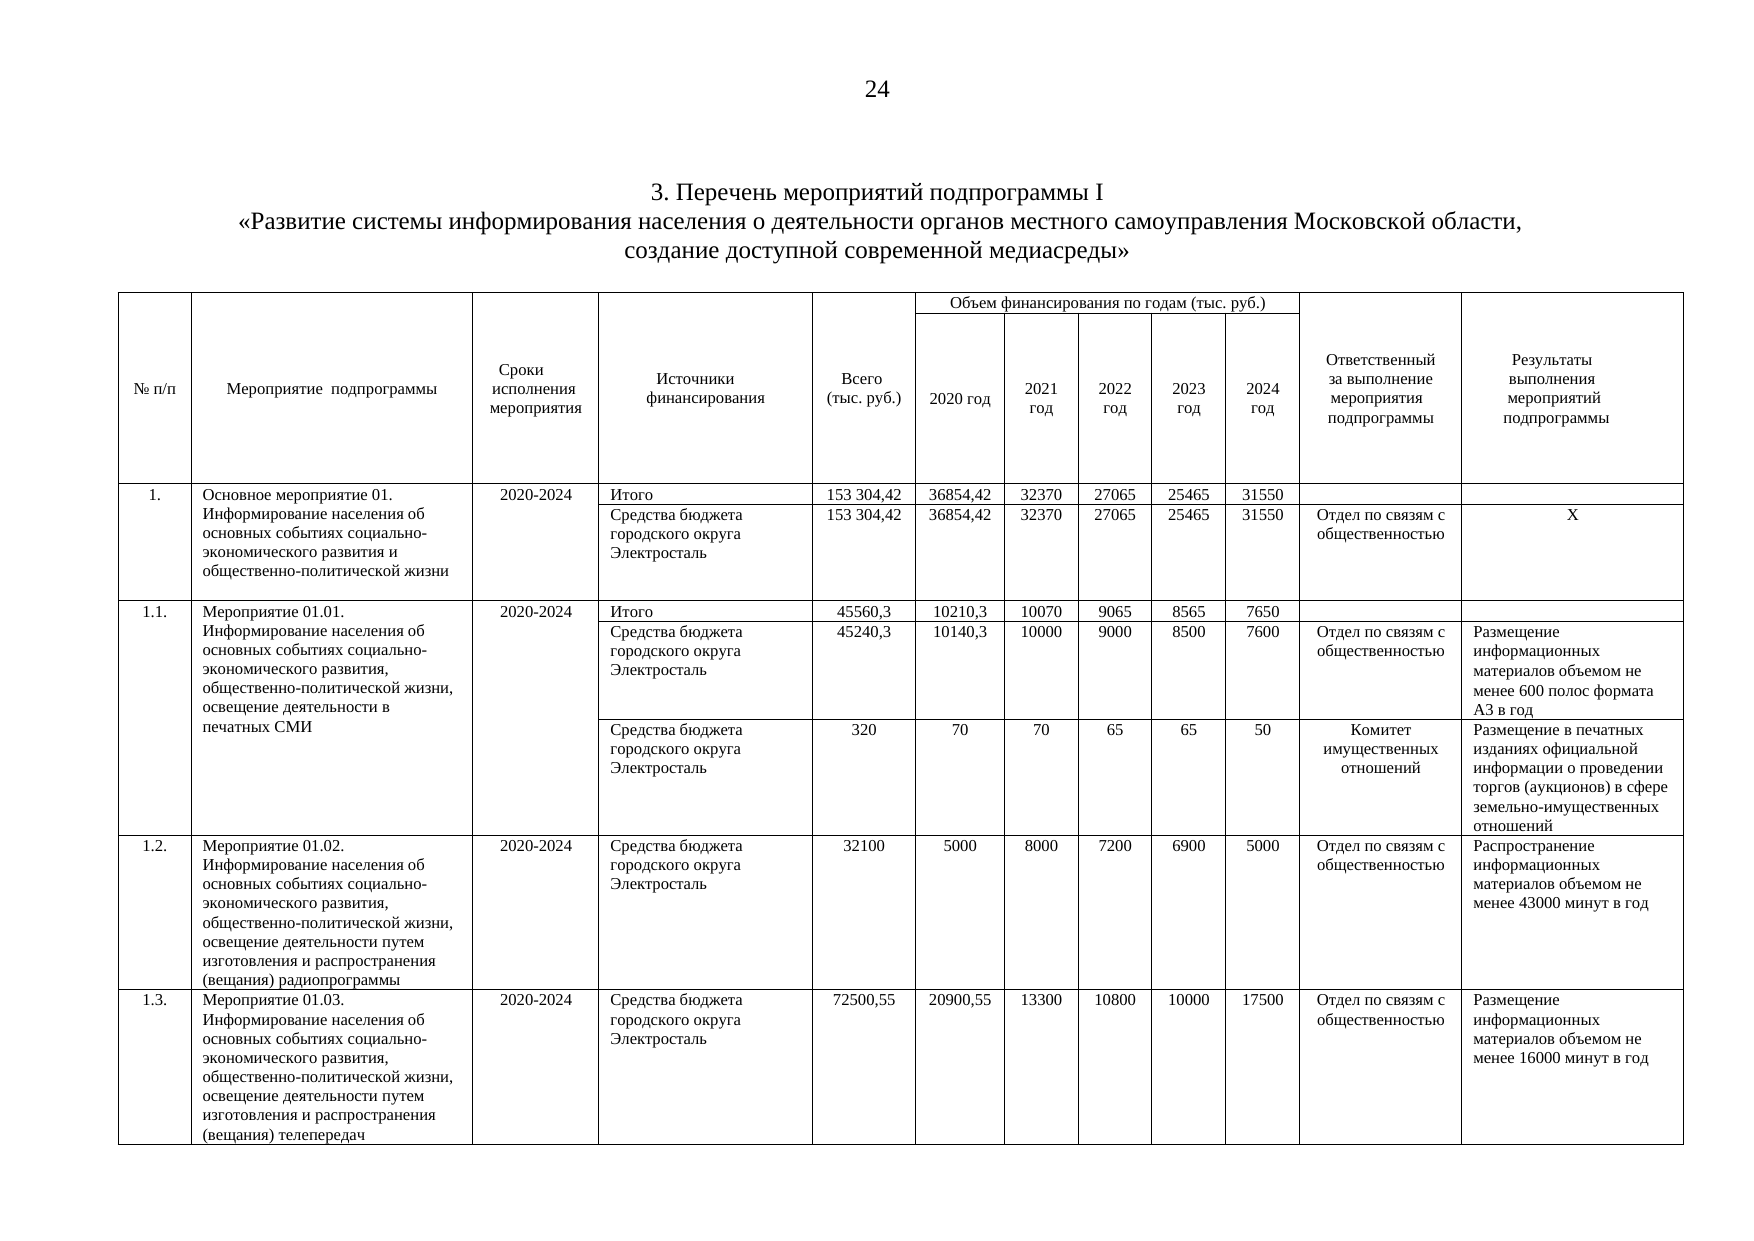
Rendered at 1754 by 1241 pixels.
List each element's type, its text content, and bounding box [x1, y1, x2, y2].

table_cell Средства бюджета городского округа Электросталь [599, 622, 812, 719]
table_cell 320 [813, 720, 915, 835]
table_cell [1300, 601, 1461, 621]
table_cell 9065 [1079, 601, 1151, 621]
table_cell 65 [1079, 720, 1151, 835]
table_cell Средства бюджета городского округа Электросталь [599, 836, 812, 989]
table_cell Мероприятие 01.03. Информирование населения об основных событиях социально-экономического развития, общественно-политической жизни, освещение деятельности путем изготовления и распространения (вещания) телепередач [192, 990, 472, 1143]
table_cell 1.2. [119, 836, 191, 989]
table_cell Отдел по связям с общественностью [1300, 836, 1461, 989]
table_cell 70 [916, 720, 1004, 835]
table_cell Размещение информационных материалов объемом не менее 600 полос формата А3 в год [1462, 622, 1683, 719]
table_cell 32100 [813, 836, 915, 989]
table_cell 27065 [1079, 505, 1151, 600]
table_cell 72500,55 [813, 990, 915, 1143]
table_cell 10000 [1152, 990, 1225, 1143]
table_cell 7200 [1079, 836, 1151, 989]
table_cell 31550 [1226, 484, 1299, 503]
table_cell 1. [119, 484, 191, 600]
table_cell Отдел по связям с общественностью [1300, 505, 1461, 600]
table_cell Итого [599, 601, 812, 621]
table_cell 1.1. [119, 601, 191, 835]
table_cell 13300 [1005, 990, 1078, 1143]
table_cell Отдел по связям с общественностью [1300, 622, 1461, 719]
table_cell 5000 [1226, 836, 1299, 989]
table_header Всего (тыс. руб.) [813, 293, 915, 483]
table_cell 7600 [1226, 622, 1299, 719]
table_cell 65 [1152, 720, 1225, 835]
table_cell 25465 [1152, 505, 1225, 600]
table_header Ответственный за выполнение мероприятия подпрограммы [1300, 293, 1461, 483]
table_cell 27065 [1079, 484, 1151, 503]
table_header № п/п [119, 293, 191, 483]
table_cell 9000 [1079, 622, 1151, 719]
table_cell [599, 990, 812, 1143]
table_header Объем финансирования по годам (тыс. руб.) [916, 293, 1299, 312]
table_cell 2020-2024 [473, 836, 598, 989]
text 3. Перечень мероприятий подпрограммы I [118, 177, 1636, 206]
table_cell 2020-2024 [473, 990, 598, 1143]
table_cell 153 304,42 [813, 505, 915, 600]
text создание доступной современной медиасреды» [118, 235, 1636, 263]
table_cell 32370 [1005, 505, 1078, 600]
table_cell Средства бюджета городского округа Электросталь [599, 505, 812, 600]
table_cell 8000 [1005, 836, 1078, 989]
table_cell 10070 [1005, 601, 1078, 621]
table_cell 2020 год [916, 314, 1004, 483]
table_cell 2024 год [1226, 314, 1299, 483]
table_cell 8565 [1152, 601, 1225, 621]
table_cell 31550 [1226, 505, 1299, 600]
table_cell [1462, 484, 1683, 503]
table_cell 6900 [1152, 836, 1225, 989]
table_cell 7650 [1226, 601, 1299, 621]
table_cell 20900,55 [916, 990, 1004, 1143]
table_cell 2023 год [1152, 314, 1225, 483]
table_cell Х [1462, 505, 1683, 600]
table_cell 10000 [1005, 622, 1078, 719]
table_cell [1300, 484, 1461, 503]
table_cell 45560,3 [813, 601, 915, 621]
text «Развитие системы информирования населения о деятельности органов местного самоуправления Московской области, [118, 206, 1636, 235]
table_cell Мероприятие 01.02. Информирование населения об основных событиях социально-экономического развития, общественно-политической жизни, освещение деятельности путем изготовления и распространения (вещания) радиопрограммы [192, 836, 472, 989]
table_header Мероприятие подпрограммы [192, 293, 472, 483]
table_cell 10210,3 [916, 601, 1004, 621]
table_cell 45240,3 [813, 622, 915, 719]
table_cell 2022 год [1079, 314, 1151, 483]
table_cell 2020-2024 [473, 484, 598, 600]
table_cell Мероприятие 01.01. Информирование населения об основных событиях социально-экономического развития, общественно-политической жизни, освещение деятельности в печатных СМИ [192, 601, 472, 835]
table_header Сроки исполнения мероприятия [473, 293, 598, 483]
table_header Результаты выполнения мероприятий подпрограммы [1462, 293, 1683, 483]
table_cell 8500 [1152, 622, 1225, 719]
table_cell 70 [1005, 720, 1078, 835]
table_cell 10140,3 [916, 622, 1004, 719]
table_cell Комитет имущественных отношений [1300, 720, 1461, 835]
table_cell 2021 год [1005, 314, 1078, 483]
table_cell Распространение информационных материалов объемом не менее 43000 минут в год [1462, 836, 1683, 989]
table_cell 36854,42 [916, 505, 1004, 600]
table_cell Итого [599, 484, 812, 503]
table_cell Основное мероприятие 01. Информирование населения об основных событиях социально-экономического развития и общественно-политической жизни [192, 484, 472, 600]
table_cell 1.3. [119, 990, 191, 1143]
table_cell [1462, 601, 1683, 621]
table_cell Размещение в печатных изданиях официальной информации о проведении торгов (аукционов) в сфере земельно-имущественных отношений [1462, 720, 1683, 835]
table_cell Размещение информационных материалов объемом не менее 16000 минут в год [1462, 990, 1683, 1143]
table_cell 10800 [1079, 990, 1151, 1143]
table_header Источники финансирования [599, 293, 812, 483]
table_cell 32370 [1005, 484, 1078, 503]
table_cell 153 304,42 [813, 484, 915, 503]
table_cell 36854,42 [916, 484, 1004, 503]
table_cell Средства бюджета городского округа Электросталь [599, 720, 812, 835]
table_cell 17500 [1226, 990, 1299, 1143]
table_cell 5000 [916, 836, 1004, 989]
table_cell 2020-2024 [473, 601, 598, 835]
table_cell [1300, 990, 1461, 1143]
table_cell 25465 [1152, 484, 1225, 503]
table_cell 50 [1226, 720, 1299, 835]
